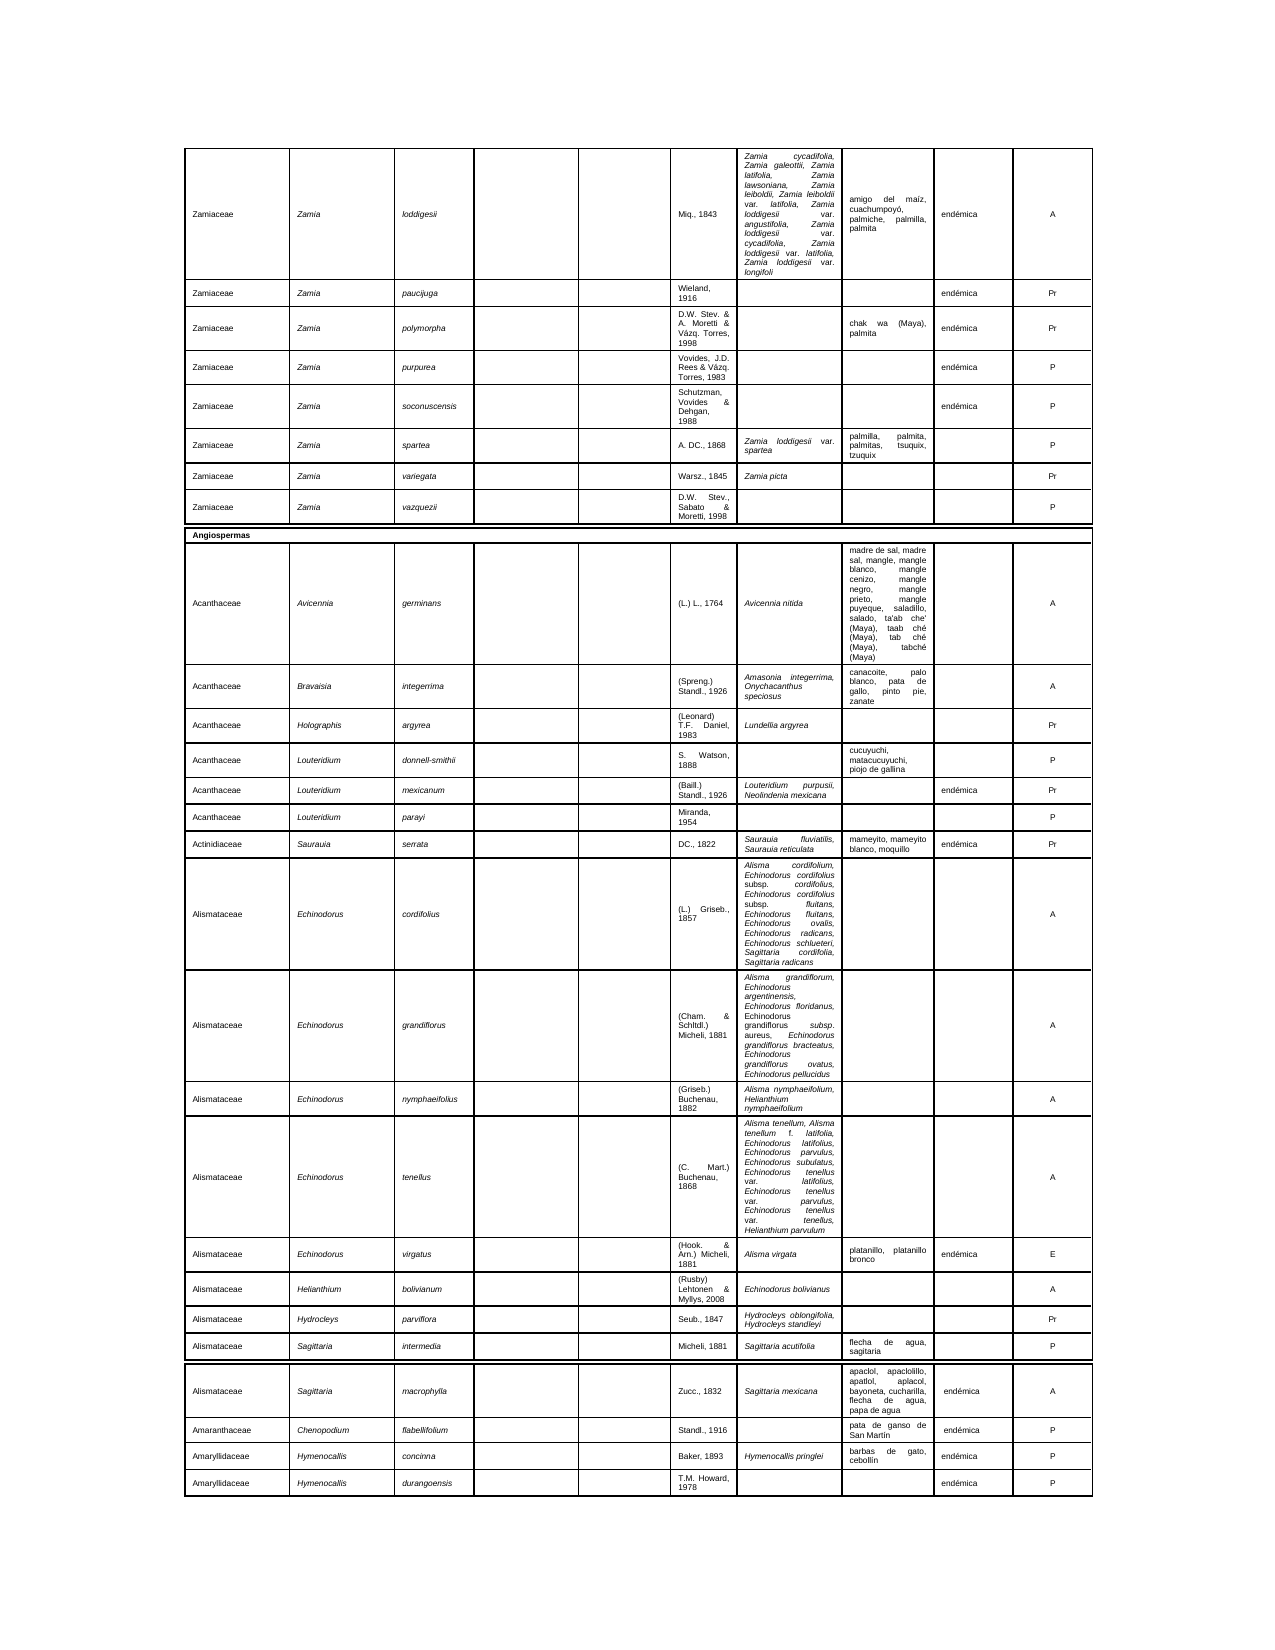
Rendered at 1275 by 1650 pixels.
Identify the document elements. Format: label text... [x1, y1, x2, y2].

table_cell Louteridium [290, 744, 394, 776]
table_cell A [1014, 969, 1092, 1081]
table_cell Echinodorus [290, 971, 394, 1081]
table_cell [843, 385, 933, 428]
table_cell Alismataceae [186, 971, 289, 1081]
table_cell paucijuga [395, 280, 473, 306]
table_cell loddigesii [395, 149, 473, 279]
table_cell (Cham. & Schltdl.) Micheli, 1881 [671, 971, 736, 1081]
table_cell [935, 464, 1012, 489]
table_cell P [1014, 489, 1092, 523]
table_cell [579, 544, 670, 663]
table_cell [579, 1082, 670, 1115]
table_cell [475, 1334, 578, 1359]
table_cell donnell-smithii [395, 744, 473, 776]
table_cell (L.) L., 1764 [671, 544, 736, 663]
table_cell Acanthaceae [186, 544, 289, 663]
table_cell [935, 1082, 1012, 1115]
table_header endémica [935, 1365, 1012, 1417]
table_cell [579, 1307, 670, 1332]
table_cell [475, 709, 578, 742]
table_cell [475, 464, 578, 489]
table_cell [475, 778, 578, 803]
table_cell Amaryllidaceae [186, 1443, 289, 1468]
table_cell endémica [935, 385, 1012, 428]
table_cell Pr [1014, 1305, 1092, 1332]
table_cell (Baill.) Standl., 1926 [671, 778, 736, 803]
table_cell (Hook. & Arn.) Micheli, 1881 [671, 1238, 736, 1271]
table_cell Zamia [290, 490, 394, 523]
table_cell endémica [935, 351, 1012, 384]
table_cell Actinidiaceae [186, 832, 289, 857]
table_cell [475, 429, 578, 462]
table_cell Pr [1014, 462, 1092, 489]
table_cell [843, 1117, 933, 1237]
table_cell Alismataceae [186, 1273, 289, 1305]
table_cell Pr [1014, 279, 1092, 306]
table_cell polymorpha [395, 307, 473, 349]
table_cell Pr [1014, 306, 1092, 349]
table_cell [579, 149, 670, 279]
table_cell Amaranthaceae [186, 1418, 289, 1442]
table_cell P [1014, 803, 1092, 830]
table_cell [475, 1418, 578, 1442]
table_cell purpurea [395, 351, 473, 384]
table_cell T.M. Howard, 1978 [671, 1470, 736, 1495]
table_cell [475, 1117, 578, 1237]
table_cell endémica [935, 1443, 1012, 1468]
table_cell [475, 832, 578, 857]
table_cell A [1014, 149, 1092, 279]
table_cell D.W. Stev. & A. Moretti & Vázq. Torres, 1998 [671, 307, 736, 349]
table_cell Acanthaceae [186, 778, 289, 803]
table_cell [843, 280, 933, 306]
table_cell A [1014, 857, 1092, 969]
table_cell [475, 1443, 578, 1468]
table_cell Miq., 1843 [671, 149, 736, 279]
table_cell [579, 1470, 670, 1495]
table_cell Alismataceae [186, 1307, 289, 1332]
table_cell [579, 464, 670, 489]
table_header Sagittaria [290, 1365, 394, 1417]
table_cell [579, 744, 670, 776]
table_cell P [1014, 350, 1092, 384]
table_cell [579, 805, 670, 830]
table_cell [738, 490, 841, 523]
table_cell (Rusby) Lehtonen & Myllys, 2008 [671, 1273, 736, 1305]
table_cell [935, 805, 1012, 830]
table_cell Baker, 1893 [671, 1443, 736, 1468]
table_cell [475, 490, 578, 523]
table_cell [475, 1307, 578, 1332]
table_cell Zamia [290, 280, 394, 306]
table_cell Zamia [290, 149, 394, 279]
table_cell [843, 1307, 933, 1332]
table_cell E [1014, 1237, 1092, 1271]
table_cell tenellus [395, 1117, 473, 1237]
table_cell [475, 149, 578, 279]
table_cell [475, 1470, 578, 1495]
table_cell P [1014, 1417, 1092, 1442]
table_cell P [1014, 742, 1092, 776]
table_cell [579, 1443, 670, 1468]
table_cell P [1014, 1442, 1092, 1468]
table_cell Helianthium [290, 1273, 394, 1305]
table_cell Seub., 1847 [671, 1307, 736, 1332]
table_cell [935, 1307, 1012, 1332]
table_cell S. Watson, 1888 [671, 744, 736, 776]
table_cell [579, 351, 670, 384]
table_cell [843, 1082, 933, 1115]
table_cell Zamiaceae [186, 429, 289, 462]
table_cell [935, 1273, 1012, 1305]
table_cell A [1014, 1271, 1092, 1305]
table_cell [738, 1470, 841, 1495]
table_cell Zamia [290, 385, 394, 428]
table_cell endémica [935, 149, 1012, 279]
table_cell [843, 1273, 933, 1305]
table_cell Pr [1014, 776, 1092, 803]
table_cell [935, 429, 1012, 462]
table_cell Miranda, 1954 [671, 805, 736, 830]
table_cell parviflora [395, 1307, 473, 1332]
table_cell [843, 859, 933, 969]
table_cell pata de ganso de San Martín [843, 1418, 933, 1442]
table_cell Echinodorus [290, 859, 394, 969]
table_cell Pr [1014, 708, 1092, 742]
table_cell [738, 307, 841, 349]
table_cell Acanthaceae [186, 805, 289, 830]
table_cell endémica [935, 1418, 1012, 1442]
table_cell [843, 464, 933, 489]
table_cell [738, 351, 841, 384]
table_cell parayi [395, 805, 473, 830]
table_cell mameyito, mameyito blanco, moquillo [843, 832, 933, 857]
table_cell Acanthaceae [186, 665, 289, 708]
table_cell Hydrocleys [290, 1307, 394, 1332]
table_cell Echinodorus [290, 1082, 394, 1115]
table_cell palmilla, palmita, palmitas, tsuquix, tzuquix [843, 429, 933, 462]
table_cell Zamia loddigesii var. spartea [738, 429, 841, 462]
table_cell Echinodorus bolivianus [738, 1273, 841, 1305]
table_cell virgatus [395, 1238, 473, 1271]
table_cell Amasonia integerrima, Onychacanthus speciosus [738, 665, 841, 708]
table_header macrophylla [395, 1365, 473, 1417]
table_cell Alisma nymphaeifolium, Helianthium nymphaeifolium [738, 1082, 841, 1115]
table_header [475, 1365, 578, 1417]
table_cell chak wa (Maya), palmita [843, 307, 933, 349]
table_cell Zamia [290, 351, 394, 384]
table_cell [843, 971, 933, 1081]
table_cell [843, 805, 933, 830]
table_cell P [1014, 384, 1092, 428]
table_cell endémica [935, 1470, 1012, 1495]
table_cell [475, 744, 578, 776]
table_cell Alismataceae [186, 1082, 289, 1115]
table_cell [475, 971, 578, 1081]
table_cell A. DC., 1868 [671, 429, 736, 462]
table_cell integerrima [395, 665, 473, 708]
table_cell [579, 859, 670, 969]
table_cell Chenopodium [290, 1418, 394, 1442]
table_cell soconuscensis [395, 385, 473, 428]
table_cell Sagittaria acutifolia [738, 1334, 841, 1359]
table_cell Louteridium purpusii, Neolindenia mexicana [738, 778, 841, 803]
table_cell [843, 351, 933, 384]
table_cell Warsz., 1845 [671, 464, 736, 489]
table_cell nymphaeifolius [395, 1082, 473, 1115]
table_cell (Griseb.) Buchenau, 1882 [671, 1082, 736, 1115]
table_cell bolivianum [395, 1273, 473, 1305]
table_cell Alismataceae [186, 1238, 289, 1271]
table_cell cucuyuchi, matacucuyuchi, piojo de gallina [843, 744, 933, 776]
table_cell canacoite, palo blanco, pata de gallo, pinto pie, zanate [843, 665, 933, 708]
table_cell Alismataceae [186, 859, 289, 969]
table_cell Echinodorus [290, 1238, 394, 1271]
table_cell endémica [935, 307, 1012, 349]
table_cell Zamiaceae [186, 464, 289, 489]
table_cell [475, 1082, 578, 1115]
table_cell [935, 665, 1012, 708]
table_cell Zamiaceae [186, 149, 289, 279]
table_cell Zamia [290, 464, 394, 489]
table_cell Amaryllidaceae [186, 1470, 289, 1495]
table_cell endémica [935, 832, 1012, 857]
table_cell Saurauia fluviatilis, Saurauia reticulata [738, 832, 841, 857]
table_cell [843, 778, 933, 803]
table_cell Bravaisia [290, 665, 394, 708]
table_cell [843, 1470, 933, 1495]
table_cell Zamiaceae [186, 307, 289, 349]
table_cell mexicanum [395, 778, 473, 803]
table_cell [579, 385, 670, 428]
table_cell [475, 665, 578, 708]
table_cell [935, 1117, 1012, 1237]
table_cell [475, 280, 578, 306]
table_cell Zamia [290, 429, 394, 462]
table_cell [579, 1238, 670, 1271]
table_cell Alismataceae [186, 1117, 289, 1237]
table_cell Pr [1014, 830, 1092, 857]
table_cell Zamiaceae [186, 280, 289, 306]
table_cell Acanthaceae [186, 744, 289, 776]
table_cell [935, 971, 1012, 1081]
table_cell [475, 544, 578, 663]
table_cell Standl., 1916 [671, 1418, 736, 1442]
table_cell argyrea [395, 709, 473, 742]
table_cell Louteridium [290, 805, 394, 830]
table_cell Zamia picta [738, 464, 841, 489]
table_cell [579, 490, 670, 523]
table_cell [579, 1418, 670, 1442]
table_cell [738, 280, 841, 306]
table_cell [475, 307, 578, 349]
table_cell [935, 859, 1012, 969]
table_cell Alismataceae [186, 1334, 289, 1359]
table_cell Zamiaceae [186, 385, 289, 428]
table_cell barbas de gato, cebollín [843, 1443, 933, 1468]
table_cell [843, 709, 933, 742]
table_cell [579, 1117, 670, 1237]
table_cell Avicennia nitida [738, 544, 841, 663]
table_header Alismataceae [186, 1365, 289, 1417]
table_cell Acanthaceae [186, 709, 289, 742]
table_cell [475, 385, 578, 428]
table_cell [579, 429, 670, 462]
table_cell [579, 1273, 670, 1305]
table_cell [935, 490, 1012, 523]
table_cell serrata [395, 832, 473, 857]
table_cell [475, 859, 578, 969]
table_cell (Leonard) T.F. Daniel, 1983 [671, 709, 736, 742]
table_cell D.W. Stev., Sabato & Moretti, 1998 [671, 490, 736, 523]
table_cell P [1014, 428, 1092, 462]
table_cell A [1014, 664, 1092, 708]
table_cell Hymenocallis [290, 1470, 394, 1495]
table_cell (Spreng.) Standl., 1926 [671, 665, 736, 708]
table_header A [1014, 1365, 1092, 1417]
table_cell [843, 490, 933, 523]
table_cell [579, 665, 670, 708]
table_header [579, 1365, 670, 1417]
table_cell A [1014, 1115, 1092, 1237]
table_cell Micheli, 1881 [671, 1334, 736, 1359]
table_cell endémica [935, 1238, 1012, 1271]
table_cell durangoensis [395, 1470, 473, 1495]
table_cell [935, 544, 1012, 663]
table_cell A [1014, 542, 1092, 663]
table_cell germinans [395, 544, 473, 663]
table_cell Echinodorus [290, 1117, 394, 1237]
table_cell [579, 1334, 670, 1359]
table_cell P [1014, 1332, 1092, 1359]
table_header Sagittaria mexicana [738, 1365, 841, 1417]
table_cell [579, 778, 670, 803]
table_cell Avicennia [290, 544, 394, 663]
table_cell Holographis [290, 709, 394, 742]
table_cell grandiflorus [395, 971, 473, 1081]
table_cell P [1014, 1469, 1092, 1495]
table_cell flabellifolium [395, 1418, 473, 1442]
table_cell Lundellia argyrea [738, 709, 841, 742]
table_cell [935, 709, 1012, 742]
table_cell endémica [935, 280, 1012, 306]
table_cell [579, 280, 670, 306]
table_cell Hymenocallis [290, 1443, 394, 1468]
table_cell Hymenocallis pringlei [738, 1443, 841, 1468]
table_cell Sagittaria [290, 1334, 394, 1359]
table_cell endémica [935, 778, 1012, 803]
table_cell A [1014, 1081, 1092, 1115]
table_cell DC., 1822 [671, 832, 736, 857]
table_cell Zamiaceae [186, 351, 289, 384]
table_cell [579, 709, 670, 742]
table_cell [475, 1273, 578, 1305]
table_cell [738, 385, 841, 428]
table_cell [579, 971, 670, 1081]
table_cell (L.) Griseb., 1857 [671, 859, 736, 969]
table_cell vazquezii [395, 490, 473, 523]
table_cell [579, 307, 670, 349]
table_cell Wieland, 1916 [671, 280, 736, 306]
table_cell [935, 1334, 1012, 1359]
table_cell spartea [395, 429, 473, 462]
table_header Angiospermas [186, 529, 1092, 542]
table_cell Louteridium [290, 778, 394, 803]
table_cell intermedia [395, 1334, 473, 1359]
table_cell variegata [395, 464, 473, 489]
table_cell [738, 744, 841, 776]
table_cell Saurauia [290, 832, 394, 857]
table_cell flecha de agua, sagitaria [843, 1334, 933, 1359]
table_cell (C. Mart.) Buchenau, 1868 [671, 1117, 736, 1237]
table_cell platanillo, platanillo bronco [843, 1238, 933, 1271]
table_cell cordifolius [395, 859, 473, 969]
table_cell Schutzman, Vovides & Dehgan, 1988 [671, 385, 736, 428]
table_cell Alisma virgata [738, 1238, 841, 1271]
table_cell [935, 744, 1012, 776]
table_cell [475, 351, 578, 384]
table_cell Zamia [290, 307, 394, 349]
table_cell amigo del maíz, cuachumpoyó, palmiche, palmilla, palmita [843, 149, 933, 279]
table_cell [738, 1418, 841, 1442]
table_cell [738, 805, 841, 830]
table_header Zucc., 1832 [671, 1365, 736, 1417]
table_cell [579, 832, 670, 857]
table_cell concinna [395, 1443, 473, 1468]
table_cell Zamiaceae [186, 490, 289, 523]
table_cell [475, 1238, 578, 1271]
table_cell [475, 805, 578, 830]
